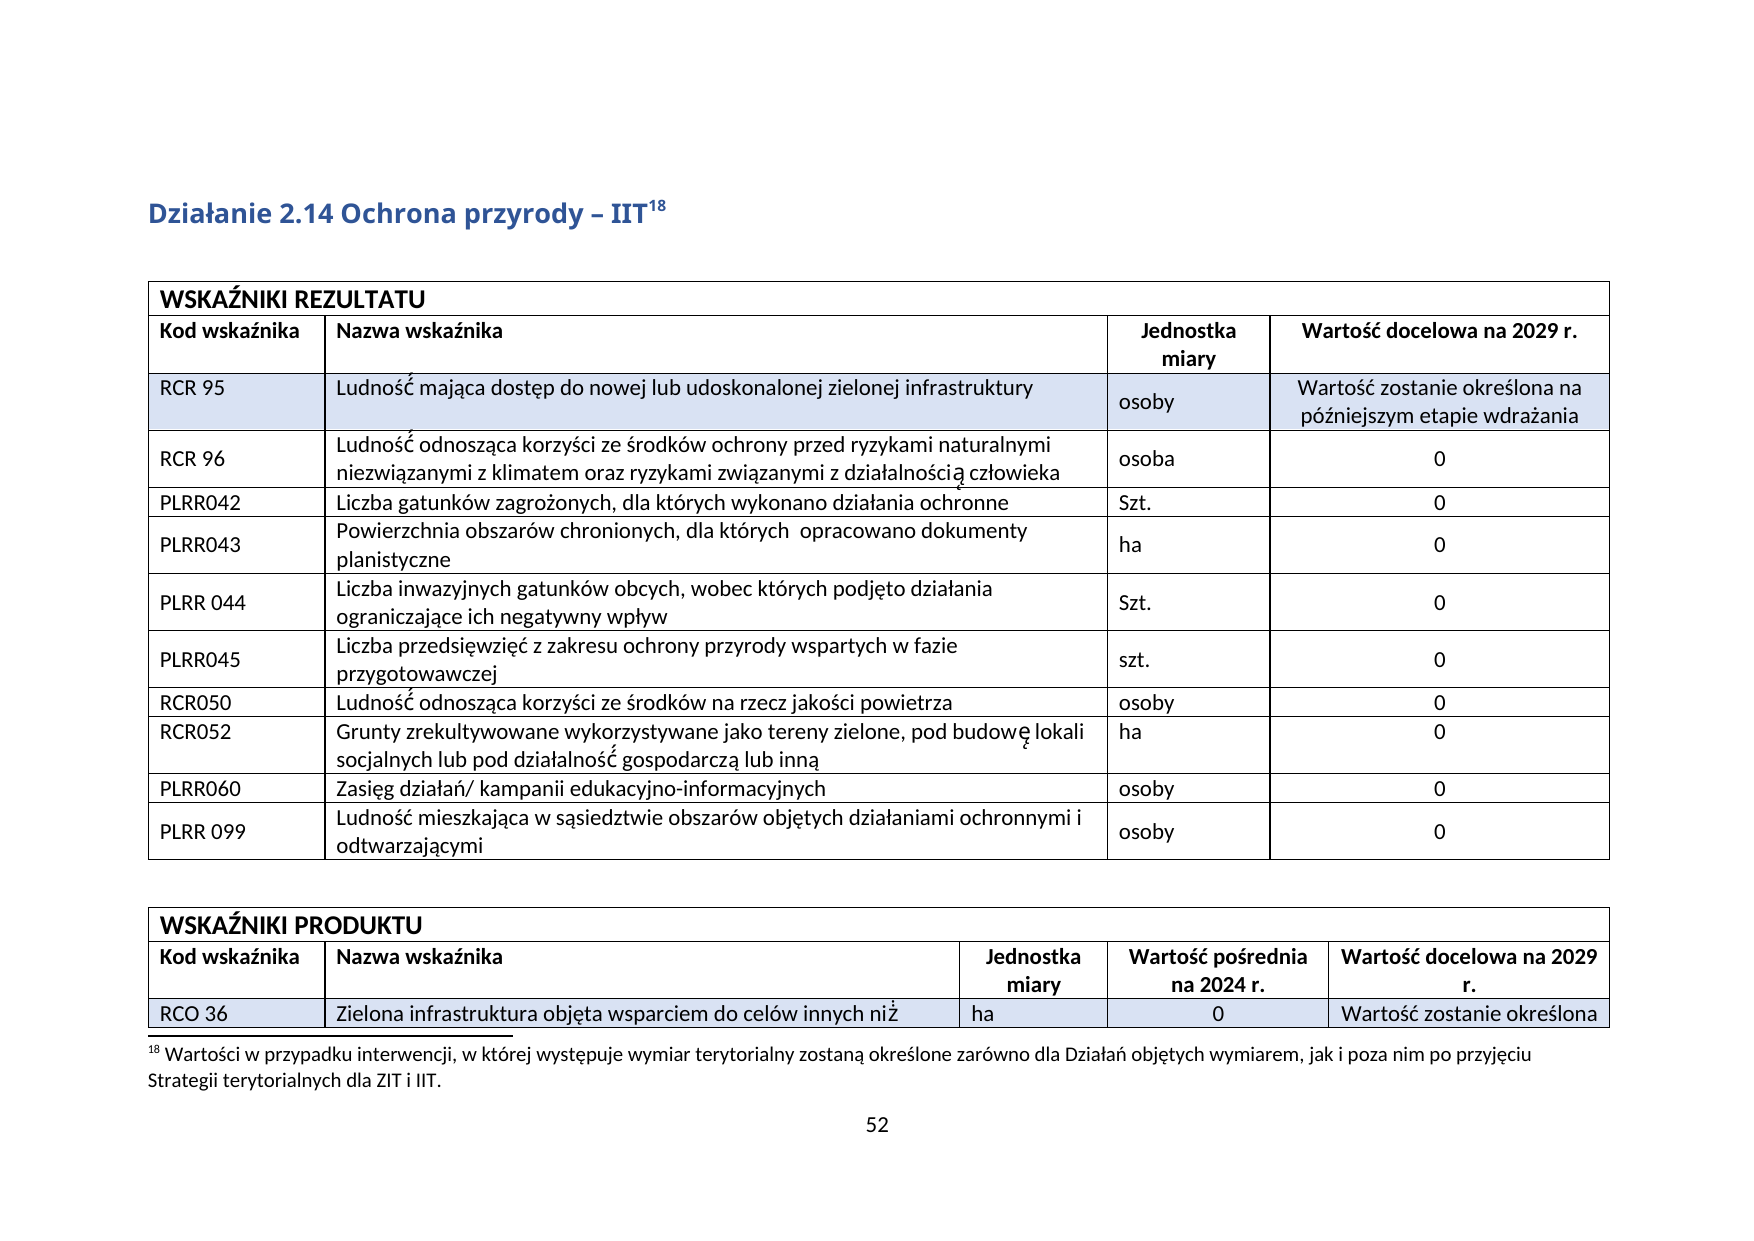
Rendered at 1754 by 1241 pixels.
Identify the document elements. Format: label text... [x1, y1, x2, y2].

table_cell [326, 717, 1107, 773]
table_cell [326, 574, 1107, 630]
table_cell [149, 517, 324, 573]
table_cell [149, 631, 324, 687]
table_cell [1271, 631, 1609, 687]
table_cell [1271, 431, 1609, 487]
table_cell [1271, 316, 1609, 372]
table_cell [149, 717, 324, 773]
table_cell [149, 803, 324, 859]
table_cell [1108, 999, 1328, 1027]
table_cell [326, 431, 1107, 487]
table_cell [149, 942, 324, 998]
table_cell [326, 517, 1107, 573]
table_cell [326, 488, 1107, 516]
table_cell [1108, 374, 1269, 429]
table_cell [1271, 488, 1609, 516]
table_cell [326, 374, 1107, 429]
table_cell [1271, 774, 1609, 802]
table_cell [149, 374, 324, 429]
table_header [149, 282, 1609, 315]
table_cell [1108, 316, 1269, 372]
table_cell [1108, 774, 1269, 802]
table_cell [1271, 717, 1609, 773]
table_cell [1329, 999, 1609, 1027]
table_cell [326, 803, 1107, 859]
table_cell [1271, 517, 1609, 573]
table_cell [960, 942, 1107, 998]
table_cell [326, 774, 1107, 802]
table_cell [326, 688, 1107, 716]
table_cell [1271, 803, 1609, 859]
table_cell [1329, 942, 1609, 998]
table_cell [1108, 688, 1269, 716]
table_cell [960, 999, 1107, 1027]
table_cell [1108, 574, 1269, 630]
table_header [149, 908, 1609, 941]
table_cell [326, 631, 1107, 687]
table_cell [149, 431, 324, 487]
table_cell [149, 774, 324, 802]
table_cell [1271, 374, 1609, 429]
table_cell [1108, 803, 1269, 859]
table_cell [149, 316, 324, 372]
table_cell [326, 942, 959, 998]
subtitle Działanie 2.14 Ochrona przyrody – IIT [148, 194, 1606, 231]
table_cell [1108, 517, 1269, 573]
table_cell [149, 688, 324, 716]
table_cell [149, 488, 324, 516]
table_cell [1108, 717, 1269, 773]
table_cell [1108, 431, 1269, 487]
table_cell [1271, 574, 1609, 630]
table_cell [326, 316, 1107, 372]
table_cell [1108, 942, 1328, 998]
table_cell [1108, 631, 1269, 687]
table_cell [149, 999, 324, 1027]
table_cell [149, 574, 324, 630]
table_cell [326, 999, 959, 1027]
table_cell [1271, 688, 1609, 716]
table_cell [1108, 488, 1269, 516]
